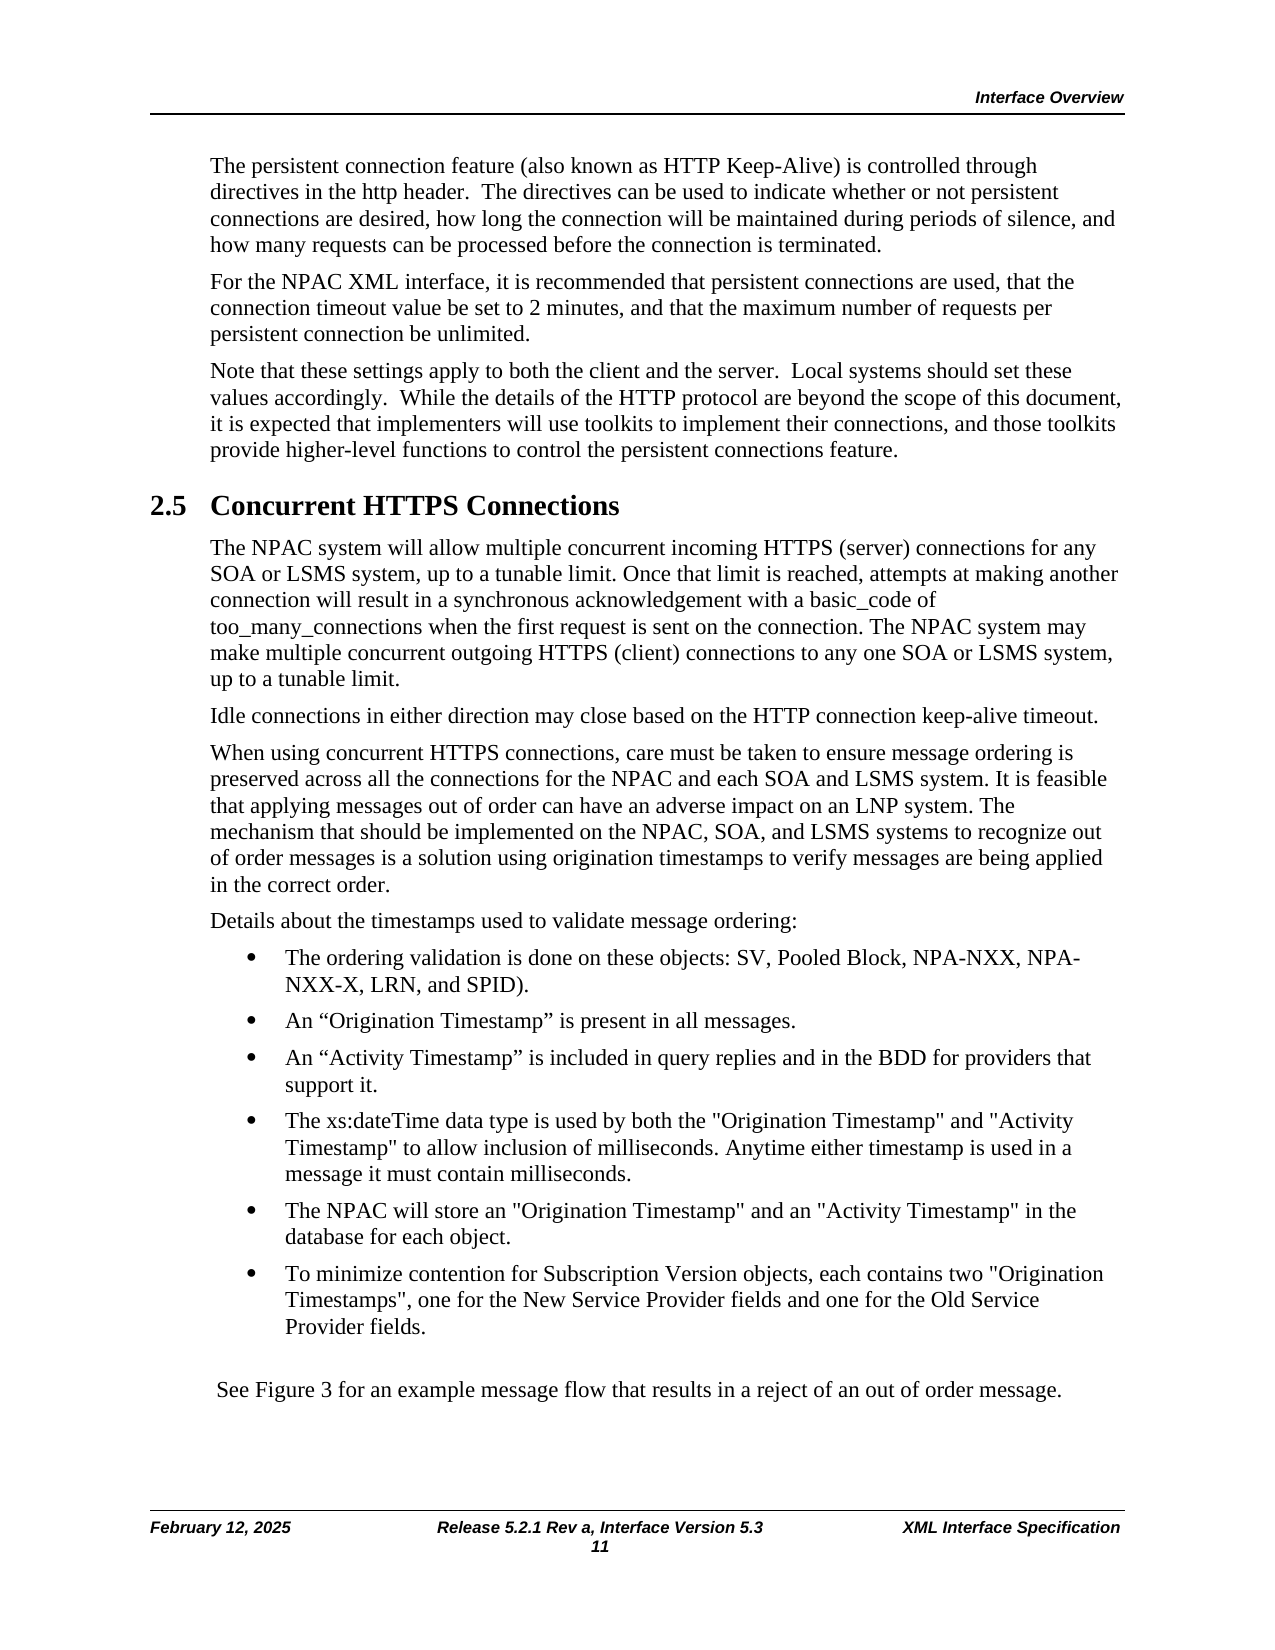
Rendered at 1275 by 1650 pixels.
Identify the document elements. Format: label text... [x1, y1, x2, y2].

subtitle Concurrent HTTPS Connections [150, 488, 1125, 521]
text The NPAC system will allow multiple concurrent incoming HTTPS (server) connections for any SOA or LSMS system, up to a tunable limit. Once that limit is reached, attempts at making another connection will result in a synchronous acknowledgement with a basic_code of too_many_connections when the first request is sent on the connection. The NPAC system may make multiple concurrent outgoing HTTPS (client) connections to any one SOA or LSMS system, up to a tunable limit. [210, 534, 1125, 692]
list An “Activity Timestamp” is included in query replies and in the BDD for providers that support it. [247, 1044, 1125, 1097]
list To minimize contention for Subscription Version objects, each contains two "Origination Timestamps", one for the New Service Provider fields and one for the Old Service Provider fields. [247, 1260, 1125, 1339]
text Idle connections in either direction may close based on the HTTP connection keep-alive timeout. [210, 702, 1125, 729]
list An “Origination Timestamp” is present in all messages. [247, 1007, 1125, 1034]
list The xs:dateTime data type is used by both the "Origination Timestamp" and "Activity Timestamp" to allow inclusion of milliseconds. Anytime either timestamp is used in a message it must contain milliseconds. [247, 1107, 1125, 1186]
list The NPAC will store an "Origination Timestamp" and an "Activity Timestamp" in the database for each object. [247, 1197, 1125, 1249]
text For the NPAC XML interface, it is recommended that persistent connections are used, that the connection timeout value be set to 2 minutes, and that the maximum number of requests per persistent connection be unlimited. [210, 268, 1125, 347]
text See Figure 3 for an example message flow that results in a reject of an out of order message. [216, 1376, 1125, 1402]
list The ordering validation is done on these objects: SV, Pooled Block, NPA-NXX, NPA-NXX-X, LRN, and SPID). [247, 944, 1125, 997]
text The persistent connection feature (also known as HTTP Keep-Alive) is controlled through directives in the http header. The directives can be used to indicate whether or not persistent connections are desired, how long the connection will be maintained during periods of silence, and how many requests can be processed before the connection is terminated. [210, 152, 1125, 257]
text When using concurrent HTTPS connections, care must be taken to ensure message ordering is preserved across all the connections for the NPAC and each SOA and LSMS system. It is feasible that applying messages out of order can have an adverse impact on an LNP system. The mechanism that should be implemented on the NPAC, SOA, and LSMS systems to recognize out of order messages is a solution using origination timestamps to verify messages are being applied in the correct order. [210, 739, 1125, 897]
text Details about the timestamps used to validate message ordering: [210, 908, 1125, 934]
text Note that these settings apply to both the client and the server. Local systems should set these values accordingly. While the details of the HTTP protocol are beyond the scope of this document, it is expected that implementers will use toolkits to implement their connections, and those toolkits provide higher-level functions to control the persistent connections feature. [210, 357, 1125, 463]
